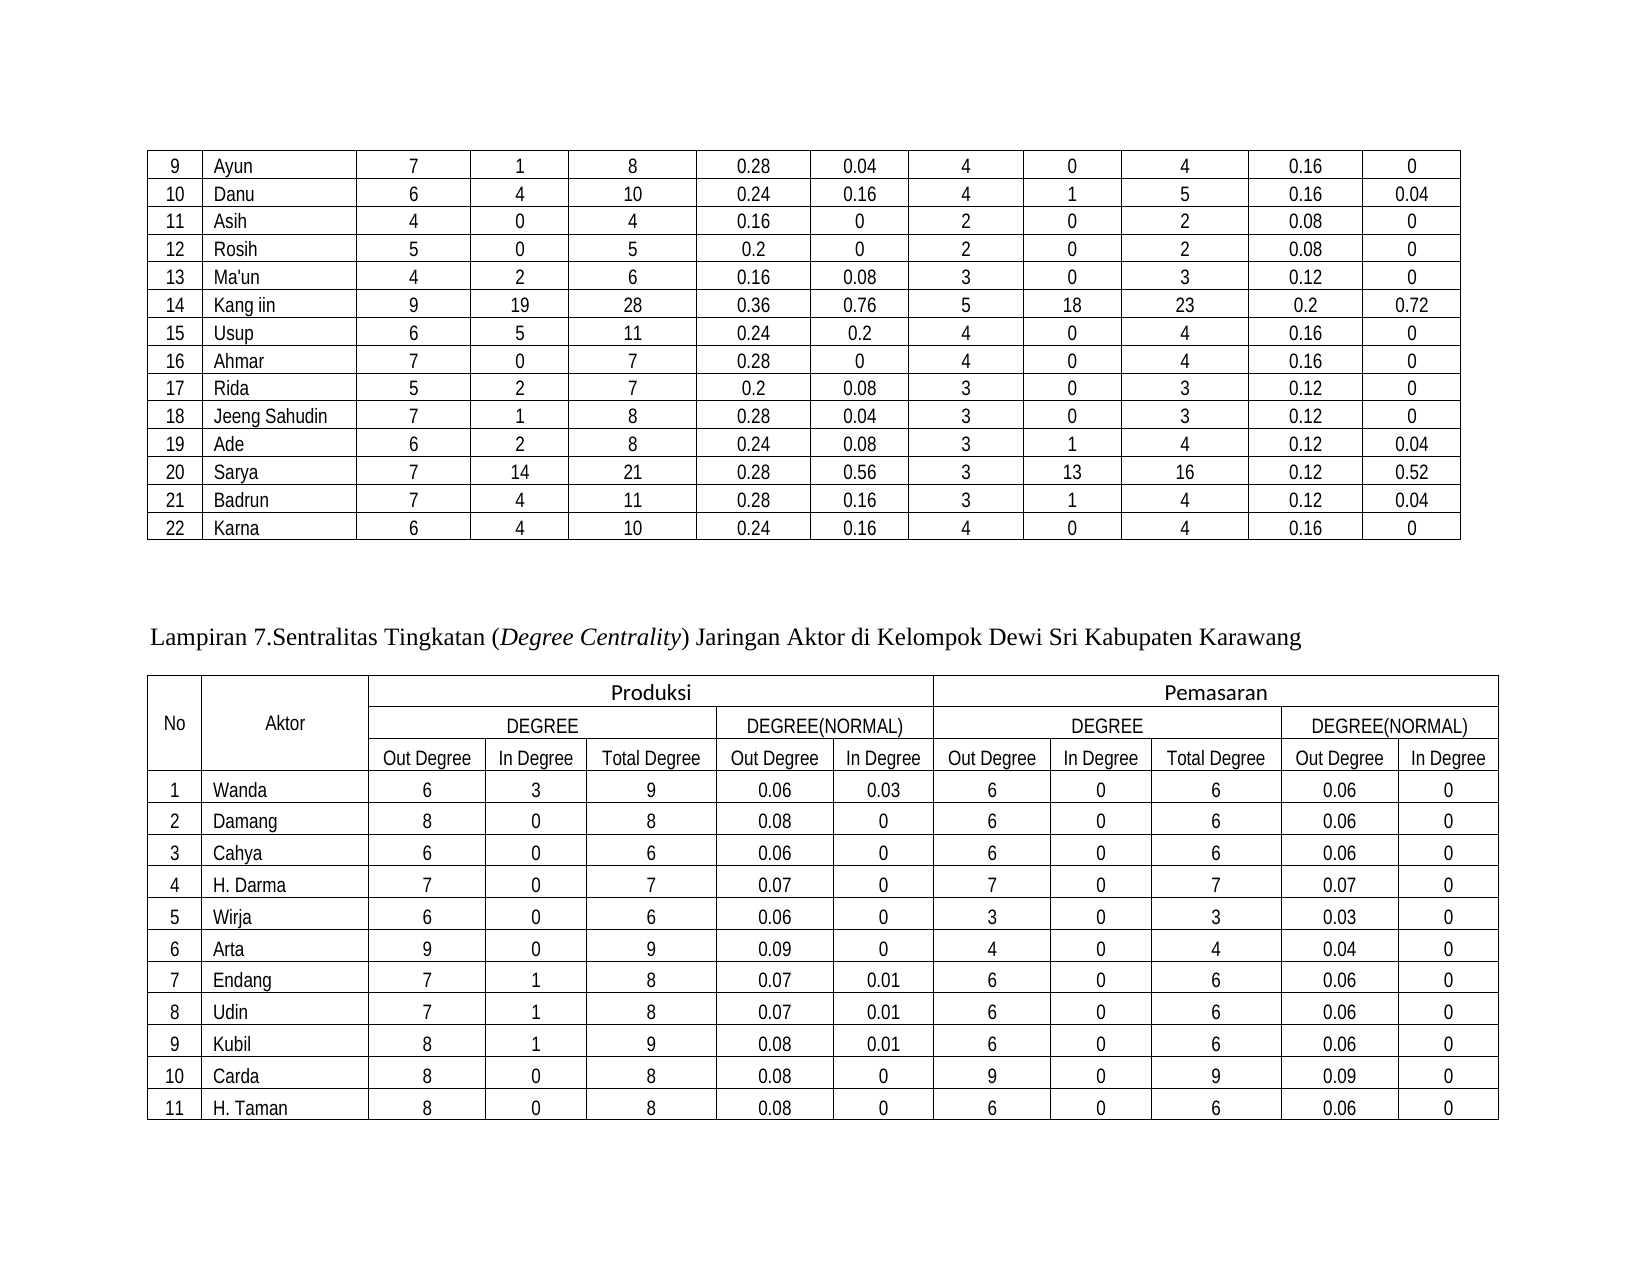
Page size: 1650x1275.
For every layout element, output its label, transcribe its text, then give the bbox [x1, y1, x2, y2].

table_cell 6 [1152, 771, 1281, 802]
table_cell Carda [202, 1057, 368, 1088]
table_cell Asih [203, 207, 356, 233]
table_cell 0.12 [1249, 262, 1362, 289]
table_cell 0.04 [1363, 429, 1460, 456]
table_cell 0 [1363, 262, 1460, 289]
table_cell Ma'un [203, 262, 356, 289]
table_cell 0.07 [1282, 866, 1398, 897]
table_cell 0 [1024, 346, 1121, 372]
table_cell Arta [202, 930, 368, 961]
table_cell 7 [569, 374, 696, 400]
table_cell 4 [934, 930, 1050, 961]
table_cell 0.24 [697, 513, 810, 539]
table_cell 0.16 [1249, 346, 1362, 372]
table_cell 0 [1399, 1089, 1498, 1119]
table_cell 0.08 [717, 1025, 833, 1056]
table_cell 0.52 [1363, 457, 1460, 484]
table_cell 0.56 [811, 457, 908, 484]
table_cell 1 [471, 151, 568, 178]
table_cell 6 [587, 835, 716, 865]
table_cell 8 [369, 1089, 485, 1119]
table_cell 0.06 [717, 835, 833, 865]
table_cell 0.04 [1363, 179, 1460, 206]
table_cell 0.01 [834, 993, 933, 1024]
table_cell Out Degree [934, 739, 1050, 770]
table_cell 6 [357, 318, 470, 345]
table_cell 0.28 [697, 151, 810, 178]
table_cell 10 [148, 179, 202, 206]
table_cell Danu [203, 179, 356, 206]
table_cell Usup [203, 318, 356, 345]
table_cell 7 [357, 346, 470, 372]
table_cell 0.07 [717, 866, 833, 897]
table_cell 22 [148, 513, 202, 539]
table_cell 0.12 [1249, 457, 1362, 484]
table_cell 8 [369, 1025, 485, 1056]
table_cell 12 [148, 235, 202, 261]
table_cell 0.06 [1282, 835, 1398, 865]
table_cell 3 [909, 401, 1023, 428]
table_cell 0 [1399, 866, 1498, 897]
table_cell 0 [1399, 1025, 1498, 1056]
table_cell 0.28 [697, 457, 810, 484]
table_cell 2 [148, 803, 201, 833]
table_cell 1 [148, 771, 201, 802]
table_cell 1 [471, 401, 568, 428]
table_cell 0.08 [717, 803, 833, 833]
table_cell 1 [1024, 485, 1121, 512]
table_cell 3 [934, 898, 1050, 929]
table_cell 16 [148, 346, 202, 372]
table_cell 0.16 [1249, 513, 1362, 539]
table_cell 0.2 [1249, 290, 1362, 317]
table_cell 0.08 [811, 429, 908, 456]
table_cell 4 [357, 207, 470, 233]
table_cell Kubil [202, 1025, 368, 1056]
table_cell 2 [471, 262, 568, 289]
table_cell 0 [834, 1089, 933, 1119]
table_cell 0 [1024, 151, 1121, 178]
table_cell 0.03 [834, 771, 933, 802]
table_cell 6 [369, 835, 485, 865]
table_cell 0 [834, 1057, 933, 1088]
table_cell Rosih [203, 235, 356, 261]
table_cell 0.04 [1282, 930, 1398, 961]
table_cell 4 [909, 513, 1023, 539]
table_cell 0.12 [1249, 374, 1362, 400]
table_cell DEGREE(NORMAL) [717, 707, 933, 738]
table_cell 6 [587, 898, 716, 929]
table_cell 10 [569, 179, 696, 206]
table_cell 0.36 [697, 290, 810, 317]
table_cell 0.04 [811, 151, 908, 178]
table_cell 8 [569, 429, 696, 456]
table_cell 3 [1122, 401, 1248, 428]
table_cell 4 [1122, 151, 1248, 178]
table_cell 2 [1122, 207, 1248, 233]
table_cell 0.07 [717, 962, 833, 992]
table_cell 5 [148, 898, 201, 929]
table_cell 0 [1024, 374, 1121, 400]
table_cell 0.12 [1249, 429, 1362, 456]
table_cell 5 [357, 235, 470, 261]
table_cell 6 [1152, 962, 1281, 992]
table_cell 7 [148, 962, 201, 992]
table_cell Endang [202, 962, 368, 992]
table_cell Sarya [203, 457, 356, 484]
table_cell 5 [909, 290, 1023, 317]
table_cell 8 [569, 151, 696, 178]
table_cell 3 [486, 771, 586, 802]
table_cell Ade [203, 429, 356, 456]
table_cell 6 [1152, 835, 1281, 865]
table_cell 8 [587, 962, 716, 992]
table_cell 0 [1051, 1025, 1151, 1056]
table_cell In Degree [486, 739, 586, 770]
table_cell DEGREE [369, 707, 716, 738]
table_cell 0.16 [811, 179, 908, 206]
table_cell 0 [1051, 1057, 1151, 1088]
table_cell 4 [471, 513, 568, 539]
table_cell 1 [1024, 429, 1121, 456]
table_cell 0.03 [1282, 898, 1398, 929]
table_cell 0.12 [1249, 401, 1362, 428]
table_cell Out Degree [1282, 739, 1398, 770]
table_cell DEGREE(NORMAL) [1282, 707, 1498, 738]
table_cell 0 [834, 866, 933, 897]
table_cell 0 [834, 930, 933, 961]
table_cell 6 [369, 771, 485, 802]
table_cell 21 [148, 485, 202, 512]
table_cell 6 [934, 803, 1050, 833]
table_cell 0 [1024, 513, 1121, 539]
table_cell 0 [486, 930, 586, 961]
table_cell 4 [471, 485, 568, 512]
table_cell 0 [834, 803, 933, 833]
table_cell DEGREE [934, 707, 1281, 738]
table_cell 8 [569, 401, 696, 428]
table_cell In Degree [1051, 739, 1151, 770]
table_cell 7 [357, 485, 470, 512]
table_cell 6 [369, 898, 485, 929]
table_cell 18 [1024, 290, 1121, 317]
table_cell 0 [1024, 207, 1121, 233]
table_cell 6 [1152, 1089, 1281, 1119]
table_cell Total Degree [587, 739, 716, 770]
table_cell 6 [1152, 993, 1281, 1024]
table_cell 0.06 [1282, 803, 1398, 833]
table_cell 2 [471, 429, 568, 456]
table_cell 7 [369, 993, 485, 1024]
table_cell 11 [148, 1089, 201, 1119]
table_cell 0 [1051, 1089, 1151, 1119]
table_cell 0 [486, 803, 586, 833]
table_header Produksi [369, 676, 933, 706]
table_cell 0.06 [1282, 1025, 1398, 1056]
table_cell 0 [1051, 962, 1151, 992]
table_cell 0.04 [1363, 485, 1460, 512]
table_cell 17 [148, 374, 202, 400]
table_cell 0.28 [697, 401, 810, 428]
table_cell 0 [811, 207, 908, 233]
table_cell 0 [1051, 898, 1151, 929]
table_cell Wanda [202, 771, 368, 802]
table_cell 4 [1122, 485, 1248, 512]
table_cell 3 [909, 374, 1023, 400]
table_cell 3 [1122, 374, 1248, 400]
table_cell 4 [1122, 429, 1248, 456]
table_cell 5 [471, 318, 568, 345]
table_cell 6 [934, 962, 1050, 992]
table_cell 0 [1363, 207, 1460, 233]
table_cell 0 [811, 235, 908, 261]
table_cell Ahmar [203, 346, 356, 372]
table_cell 0 [1024, 262, 1121, 289]
table_cell 0.06 [1282, 962, 1398, 992]
table_cell 14 [148, 290, 202, 317]
table_cell 4 [1122, 513, 1248, 539]
table_cell 0.09 [717, 930, 833, 961]
table_cell 0.28 [697, 346, 810, 372]
table_cell 0 [486, 835, 586, 865]
table_cell 2 [909, 207, 1023, 233]
table_cell 4 [1122, 318, 1248, 345]
table_cell In Degree [1399, 739, 1498, 770]
table_cell 0 [1024, 235, 1121, 261]
table_cell 9 [148, 151, 202, 178]
table_cell 3 [1152, 898, 1281, 929]
table_cell 7 [934, 866, 1050, 897]
table_cell 3 [909, 429, 1023, 456]
table_cell 0 [1051, 803, 1151, 833]
table_cell 0.08 [717, 1089, 833, 1119]
table_cell 15 [148, 318, 202, 345]
table_cell 0.24 [697, 429, 810, 456]
table_header No [148, 676, 201, 770]
table_cell 0.72 [1363, 290, 1460, 317]
table_cell 8 [587, 993, 716, 1024]
table_cell 9 [1152, 1057, 1281, 1088]
table_cell H. Darma [202, 866, 368, 897]
table_cell 8 [369, 1057, 485, 1088]
table_cell 4 [909, 346, 1023, 372]
table_cell Cahya [202, 835, 368, 865]
table_cell 6 [934, 993, 1050, 1024]
table_cell 14 [471, 457, 568, 484]
table_cell 4 [909, 151, 1023, 178]
table_cell 8 [587, 1089, 716, 1119]
table_cell 0.08 [811, 374, 908, 400]
table_cell 0 [1399, 962, 1498, 992]
table_cell 0.04 [811, 401, 908, 428]
table_cell 0.06 [1282, 771, 1398, 802]
table_cell 0.24 [697, 179, 810, 206]
table_cell 0 [1363, 513, 1460, 539]
table_cell 6 [1152, 803, 1281, 833]
table_cell 2 [909, 235, 1023, 261]
table_cell 0.08 [811, 262, 908, 289]
table_cell 0.24 [697, 318, 810, 345]
table_cell 0 [1051, 771, 1151, 802]
table_cell 0.08 [717, 1057, 833, 1088]
table_cell 7 [369, 866, 485, 897]
table_cell 16 [1122, 457, 1248, 484]
table_cell 6 [569, 262, 696, 289]
table_cell 1 [1024, 179, 1121, 206]
table_cell 18 [148, 401, 202, 428]
table_cell 0 [1363, 346, 1460, 372]
table_cell 0.06 [717, 771, 833, 802]
table_cell 13 [1024, 457, 1121, 484]
table_cell 7 [569, 346, 696, 372]
table_cell 6 [148, 930, 201, 961]
table_cell 0 [471, 235, 568, 261]
table_cell 0 [1399, 803, 1498, 833]
table_cell 11 [569, 485, 696, 512]
table_cell 0 [834, 898, 933, 929]
table_cell 4 [357, 262, 470, 289]
table_cell 0 [1051, 835, 1151, 865]
table_cell 0.07 [717, 993, 833, 1024]
table_cell 0.16 [1249, 151, 1362, 178]
table_cell 7 [357, 401, 470, 428]
table_cell 7 [357, 457, 470, 484]
table_cell H. Taman [202, 1089, 368, 1119]
table_cell 0.01 [834, 1025, 933, 1056]
table_cell Rida [203, 374, 356, 400]
table_cell 0 [471, 207, 568, 233]
table_header Aktor [202, 676, 368, 770]
table_cell Damang [202, 803, 368, 833]
table_cell 11 [569, 318, 696, 345]
table_cell 21 [569, 457, 696, 484]
table_cell 0 [811, 346, 908, 372]
table_cell 10 [569, 513, 696, 539]
table_cell 9 [369, 930, 485, 961]
table_cell 0.06 [1282, 1089, 1398, 1119]
table_cell 0.09 [1282, 1057, 1398, 1088]
table_cell 0.16 [1249, 318, 1362, 345]
table_cell 10 [148, 1057, 201, 1088]
table_cell 6 [934, 835, 1050, 865]
table_cell Karna [203, 513, 356, 539]
table_cell 0 [1051, 993, 1151, 1024]
table_cell 0 [1363, 151, 1460, 178]
table_cell 2 [471, 374, 568, 400]
table_cell 7 [369, 962, 485, 992]
table_cell 0 [1399, 835, 1498, 865]
table_cell 0 [486, 1089, 586, 1119]
table_cell 3 [1122, 262, 1248, 289]
table_cell 8 [587, 1057, 716, 1088]
table_cell 0 [1363, 235, 1460, 261]
table_cell 7 [587, 866, 716, 897]
table_cell 7 [357, 151, 470, 178]
table_cell 0.06 [717, 898, 833, 929]
table_cell 6 [357, 513, 470, 539]
table_cell Out Degree [369, 739, 485, 770]
table_cell 0.12 [1249, 485, 1362, 512]
table_cell 5 [1122, 179, 1248, 206]
table_cell 0.16 [697, 262, 810, 289]
table_cell 9 [587, 1025, 716, 1056]
table_cell 9 [934, 1057, 1050, 1088]
table_cell 1 [486, 962, 586, 992]
table_cell 6 [357, 429, 470, 456]
table_cell 3 [909, 457, 1023, 484]
table_cell Total Degree [1152, 739, 1281, 770]
table_cell 4 [1122, 346, 1248, 372]
table_cell 3 [148, 835, 201, 865]
table_cell 0 [1363, 401, 1460, 428]
table_cell 4 [471, 179, 568, 206]
table_cell 1 [486, 993, 586, 1024]
table_cell 6 [934, 1025, 1050, 1056]
table_cell 0.76 [811, 290, 908, 317]
table_cell 0 [1399, 898, 1498, 929]
table_cell 4 [909, 318, 1023, 345]
table_cell Jeeng Sahudin [203, 401, 356, 428]
table_cell 8 [148, 993, 201, 1024]
table_cell 0 [1051, 866, 1151, 897]
table_cell Udin [202, 993, 368, 1024]
table_cell 6 [934, 771, 1050, 802]
table_cell 0.01 [834, 962, 933, 992]
table_cell 0.16 [811, 485, 908, 512]
table_cell 0 [1363, 374, 1460, 400]
table_cell 8 [369, 803, 485, 833]
table_cell 0.08 [1249, 235, 1362, 261]
table_cell 19 [471, 290, 568, 317]
table_cell 19 [148, 429, 202, 456]
table_cell 4 [1152, 930, 1281, 961]
table_cell 6 [1152, 1025, 1281, 1056]
table_cell 5 [357, 374, 470, 400]
table_cell 0 [1024, 401, 1121, 428]
table_cell 11 [148, 207, 202, 233]
table_cell 0.28 [697, 485, 810, 512]
table_cell 0 [1399, 1057, 1498, 1088]
table_cell 0.16 [1249, 179, 1362, 206]
table_cell 7 [1152, 866, 1281, 897]
table_cell 28 [569, 290, 696, 317]
table_cell 0.08 [1249, 207, 1362, 233]
table_cell 5 [569, 235, 696, 261]
table_cell 4 [569, 207, 696, 233]
table_cell 9 [148, 1025, 201, 1056]
table_cell 0 [1399, 771, 1498, 802]
table_cell 1 [486, 1025, 586, 1056]
table_cell 8 [587, 803, 716, 833]
table_cell 0 [471, 346, 568, 372]
table_cell 23 [1122, 290, 1248, 317]
table_cell 3 [909, 262, 1023, 289]
table_cell 0.16 [697, 207, 810, 233]
table_cell 0 [486, 898, 586, 929]
table_cell Out Degree [717, 739, 833, 770]
table_cell 0.2 [697, 235, 810, 261]
table_cell 2 [1122, 235, 1248, 261]
table_cell 0 [1363, 318, 1460, 345]
table_cell 0 [1399, 993, 1498, 1024]
table_cell 0.16 [811, 513, 908, 539]
table_cell 3 [909, 485, 1023, 512]
table_cell 0 [1051, 930, 1151, 961]
table_cell Wirja [202, 898, 368, 929]
table_cell 0.2 [697, 374, 810, 400]
table_cell 4 [148, 866, 201, 897]
table_cell 0 [486, 1057, 586, 1088]
table_cell 0.06 [1282, 993, 1398, 1024]
table_cell 0 [1024, 318, 1121, 345]
table_cell 0 [486, 866, 586, 897]
table_cell 6 [357, 179, 470, 206]
table_cell 4 [909, 179, 1023, 206]
table_cell In Degree [834, 739, 933, 770]
table_cell 20 [148, 457, 202, 484]
table_cell 9 [357, 290, 470, 317]
table_cell 9 [587, 930, 716, 961]
table_cell Badrun [203, 485, 356, 512]
table_cell Kang iin [203, 290, 356, 317]
table_cell 0.2 [811, 318, 908, 345]
table_cell 0 [834, 835, 933, 865]
table_cell 13 [148, 262, 202, 289]
table_cell 6 [934, 1089, 1050, 1119]
table_cell 9 [587, 771, 716, 802]
table_cell Ayun [203, 151, 356, 178]
text Lampiran 7.Sentralitas Tingkatan (Degree Centrality) Jaringan Aktor di Kelompok Dewi Sri Kabupaten Karawang [150, 622, 1500, 651]
table_cell 0 [1399, 930, 1498, 961]
table_header Pemasaran [934, 676, 1498, 706]
